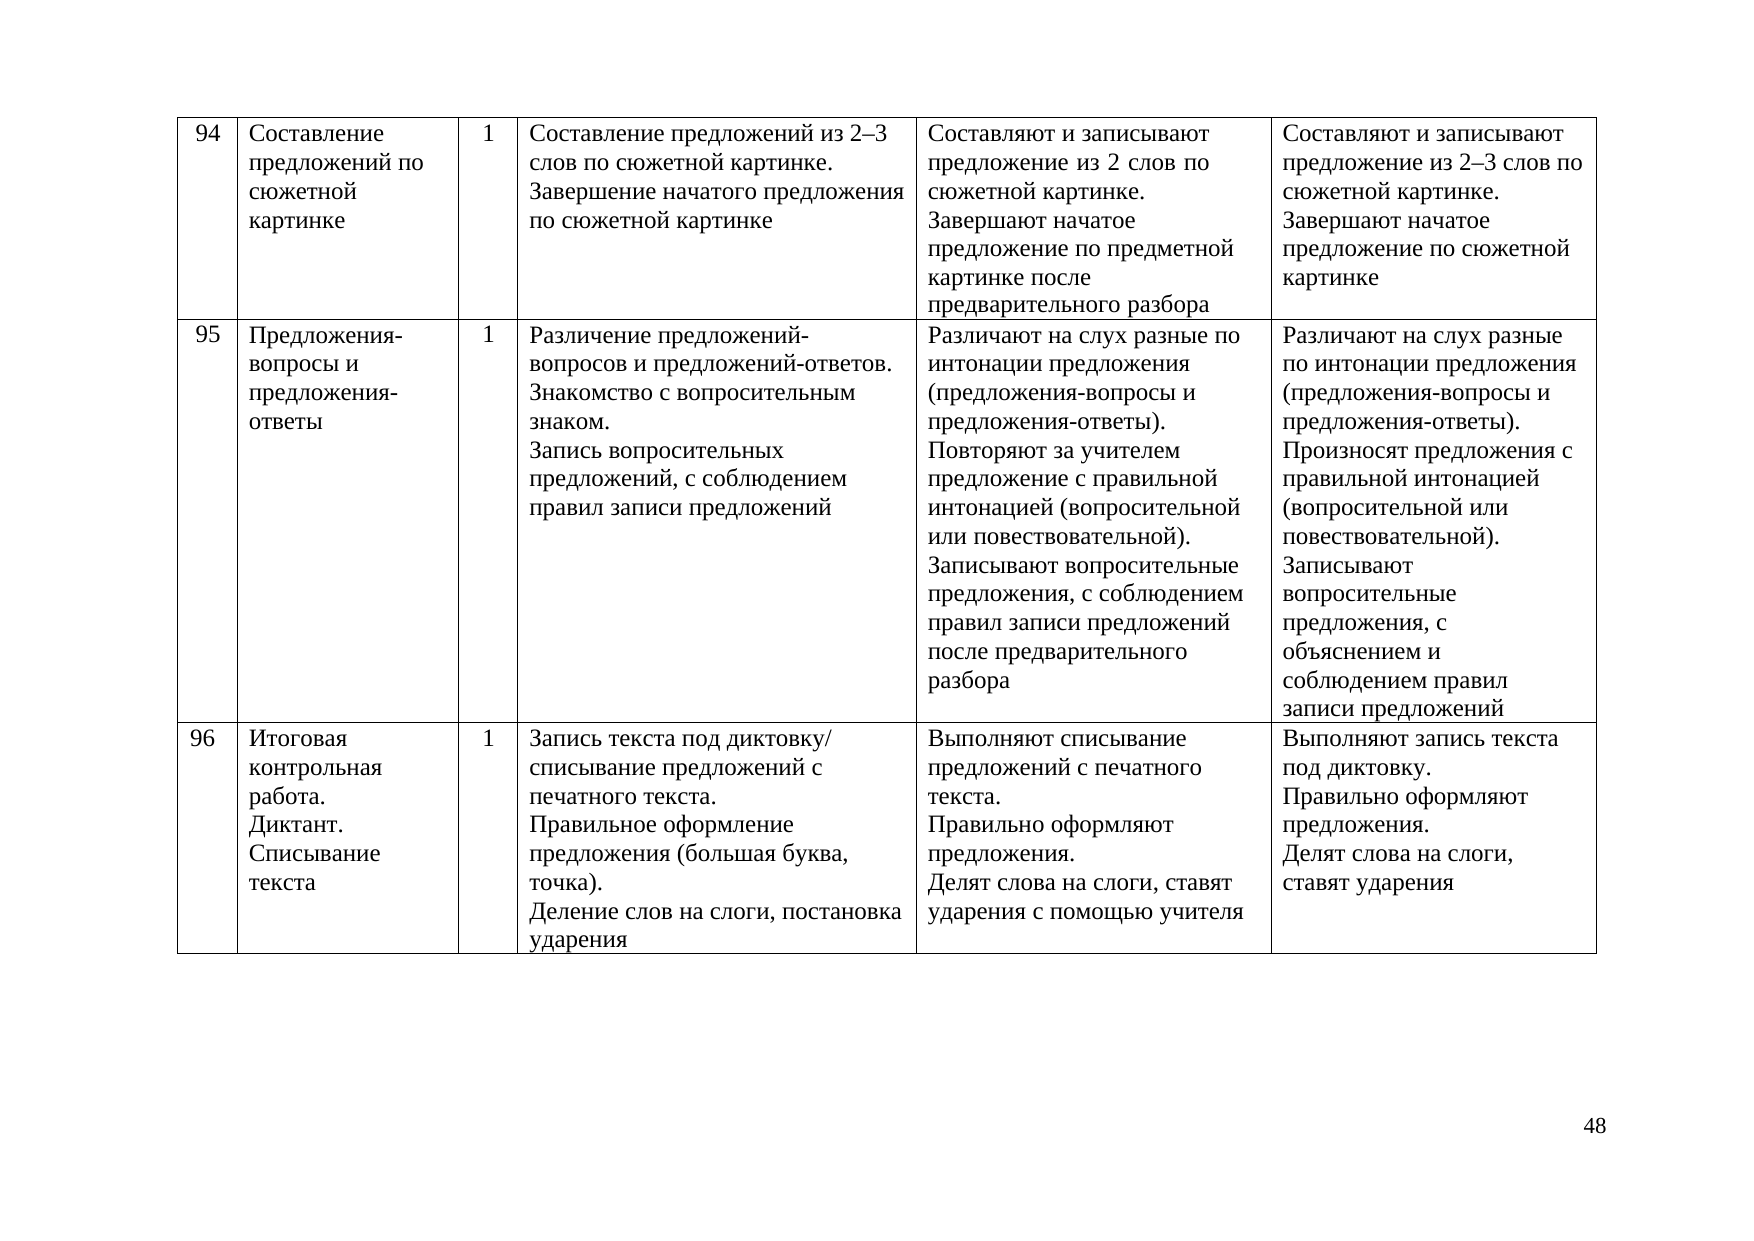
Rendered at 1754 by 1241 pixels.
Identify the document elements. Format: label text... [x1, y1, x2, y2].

table_cell Различают на слух разные по интонации предложения (предложения-вопросы и предложения-ответы). Повторяют за учителем предложение с правильной интонацией (вопросительной или повествовательной). Записывают вопросительные предложения, с соблюдением правил записи предложений после предварительного разбора [917, 320, 1271, 722]
table_cell 96 [178, 723, 237, 953]
table_cell Выполняют списывание предложений с печатного текста. Правильно оформляют предложения. Делят слова на слоги, ставят ударения с помощью учителя [917, 723, 1271, 953]
table_header Составляют и записывают предложение из 2–3 слов по сюжетной картинке. Завершают начатое предложение по сюжетной картинке [1272, 118, 1596, 319]
table_cell Итоговая контрольная работа. Диктант. Списывание текста [238, 723, 458, 953]
table_cell Различают на слух разные по интонации предложения (предложения-вопросы и предложения-ответы). Произносят предложения с правильной интонацией (вопросительной или повествовательной). Записывают вопросительные предложения, с объяснением и соблюдением правил записи предложений [1272, 320, 1596, 722]
table_cell 95 [178, 320, 237, 722]
table_cell 1 [459, 320, 517, 722]
table_header Составление предложений по сюжетной картинке [238, 118, 458, 319]
table_header 94 [178, 118, 237, 319]
table_cell Предложения- вопросы и предложения- ответы [238, 320, 458, 722]
table_cell Различение предложений- вопросов и предложений-ответов. Знакомство с вопросительным знаком. Запись вопросительных предложений, с соблюдением правил записи предложений [518, 320, 916, 722]
table_header 1 [459, 118, 517, 319]
table_cell Запись текста под диктовку/ списывание предложений с печатного текста. Правильное оформление предложения (большая буква, точка). Деление слов на слоги, постановка ударения [518, 723, 916, 953]
table_header Составляют и записывают предложение из 2 слов по сюжетной картинке. Завершают начатое предложение по предметной картинке после предварительного разбора [917, 118, 1271, 319]
table_cell 1 [459, 723, 517, 953]
table_cell Выполняют запись текста под диктовку. Правильно оформляют предложения. Делят слова на слоги, ставят ударения [1272, 723, 1596, 953]
table_header Составление предложений из 2–3 слов по сюжетной картинке. Завершение начатого предложения по сюжетной картинке [518, 118, 916, 319]
